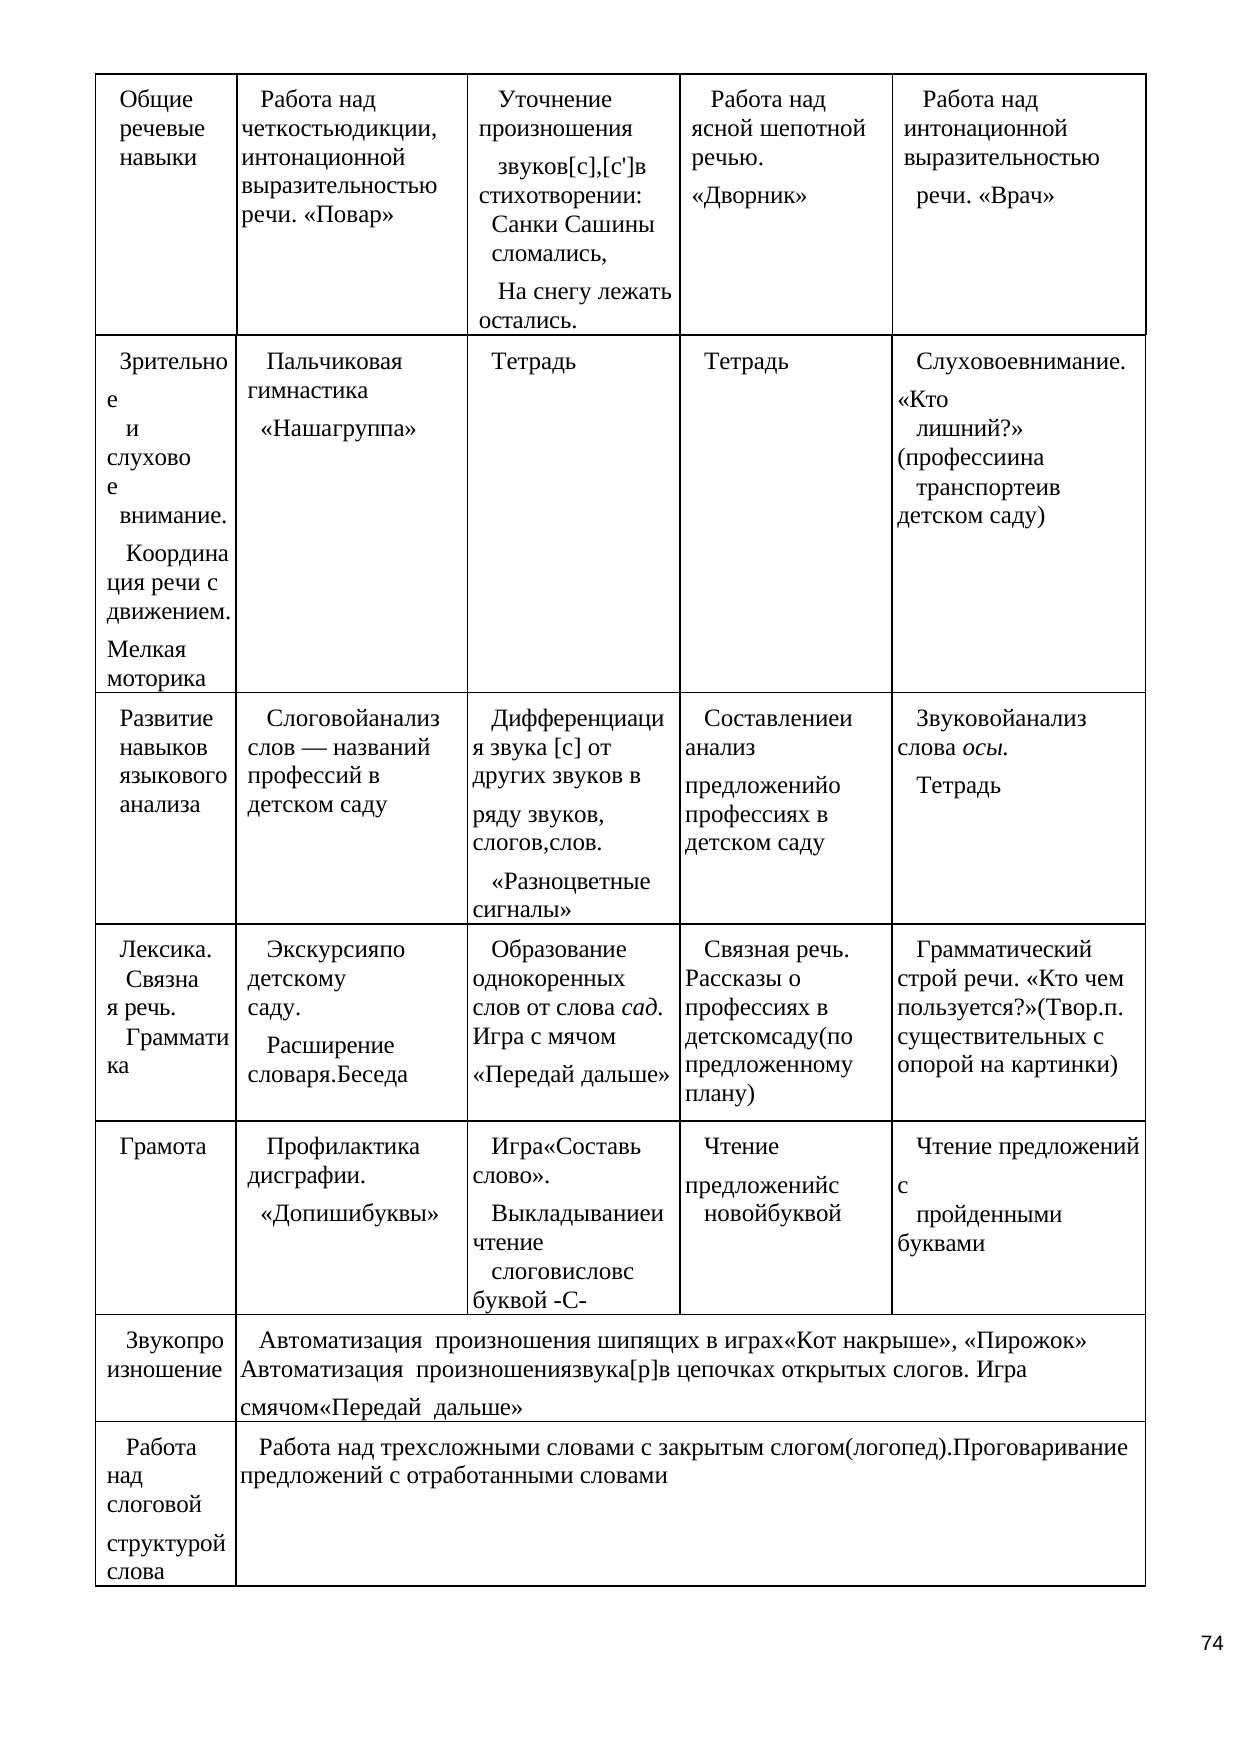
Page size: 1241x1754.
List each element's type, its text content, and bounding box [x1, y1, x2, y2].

table_header Тетрадь [681, 336, 891, 692]
table_header Слуховоевнимание. «Кто лишний?» (профессиина транспортеив детском саду) [893, 336, 1145, 692]
table_cell Работа над ясной шепотной речью. «Дворник» [681, 75, 892, 334]
table_cell Чтение предложенийс новойбуквой [681, 1122, 891, 1314]
table_cell Лексика. Связная речь. Граммати ка [96, 925, 235, 1120]
table_cell Грамматический строй речи. «Кто чем пользуется?»(Твор.п. существительных с опорой на картинки) [893, 925, 1145, 1120]
table_cell Грамота [96, 1122, 235, 1314]
table_cell Звуковойанализ слова осы. Тетрадь [893, 693, 1145, 923]
table_cell Звукопро изношение [96, 1315, 235, 1421]
table_cell Профилактика дисграфии. «Допишибуквы» [237, 1122, 467, 1314]
table_cell Работа над слоговой структурой слова [96, 1422, 235, 1585]
table_cell Развитие навыков языкового анализа [96, 693, 235, 923]
table_header Зрительно е и слуховое внимание. Координа ция речи с движением. Мелкая моторика [96, 336, 235, 692]
table_cell Связная речь. Рассказы о профессиях в детскомсаду(по предложенному плану) [681, 925, 891, 1120]
table_cell Слоговойанализ слов — названий профессий в детском саду [237, 693, 467, 923]
table_header Пальчиковая гимнастика «Нашагруппа» [237, 336, 467, 692]
table_cell Работа над трехсложными словами с закрытым слогом(логопед).Проговаривание предложений с отработанными словами [237, 1422, 1145, 1585]
table_cell Общие речевые навыки [96, 75, 236, 334]
table_cell Дифференциаци я звука [с] от других звуков в ряду звуков, слогов,слов. «Разноцветные сигналы» [468, 693, 679, 923]
table_cell Работа над четкостьюдикции, интонационной выразительностью речи. «Повар» [238, 75, 467, 334]
table_header Тетрадь [468, 336, 679, 692]
table_cell Уточнение произношения звуков[с],[с']в стихотворении: Санки Сашины сломались, На снегу лежать остались. [468, 75, 679, 334]
table_cell Образование однокоренных слов от слова сад. Игра с мячом «Передай дальше» [468, 925, 679, 1120]
table_cell Чтение предложений с пройденными буквами [893, 1122, 1145, 1314]
table_cell Составлениеи анализ предложенийо профессиях в детском саду [681, 693, 891, 923]
table_cell Автоматизация произношения шипящих в играх«Кот накрыше», «Пирожок» Автоматизация произношениязвука[р]в цепочках открытых слогов. Игра смячом«Передай дальше» [237, 1315, 1145, 1421]
table_cell Экскурсияпо детскому саду. Расширение словаря.Беседа [237, 925, 467, 1120]
table_cell Игра«Составь слово». Выкладываниеи чтение слоговисловс буквой -С- [468, 1122, 679, 1314]
table_cell Работа над интонационной выразительностью речи. «Врач» [893, 75, 1145, 334]
